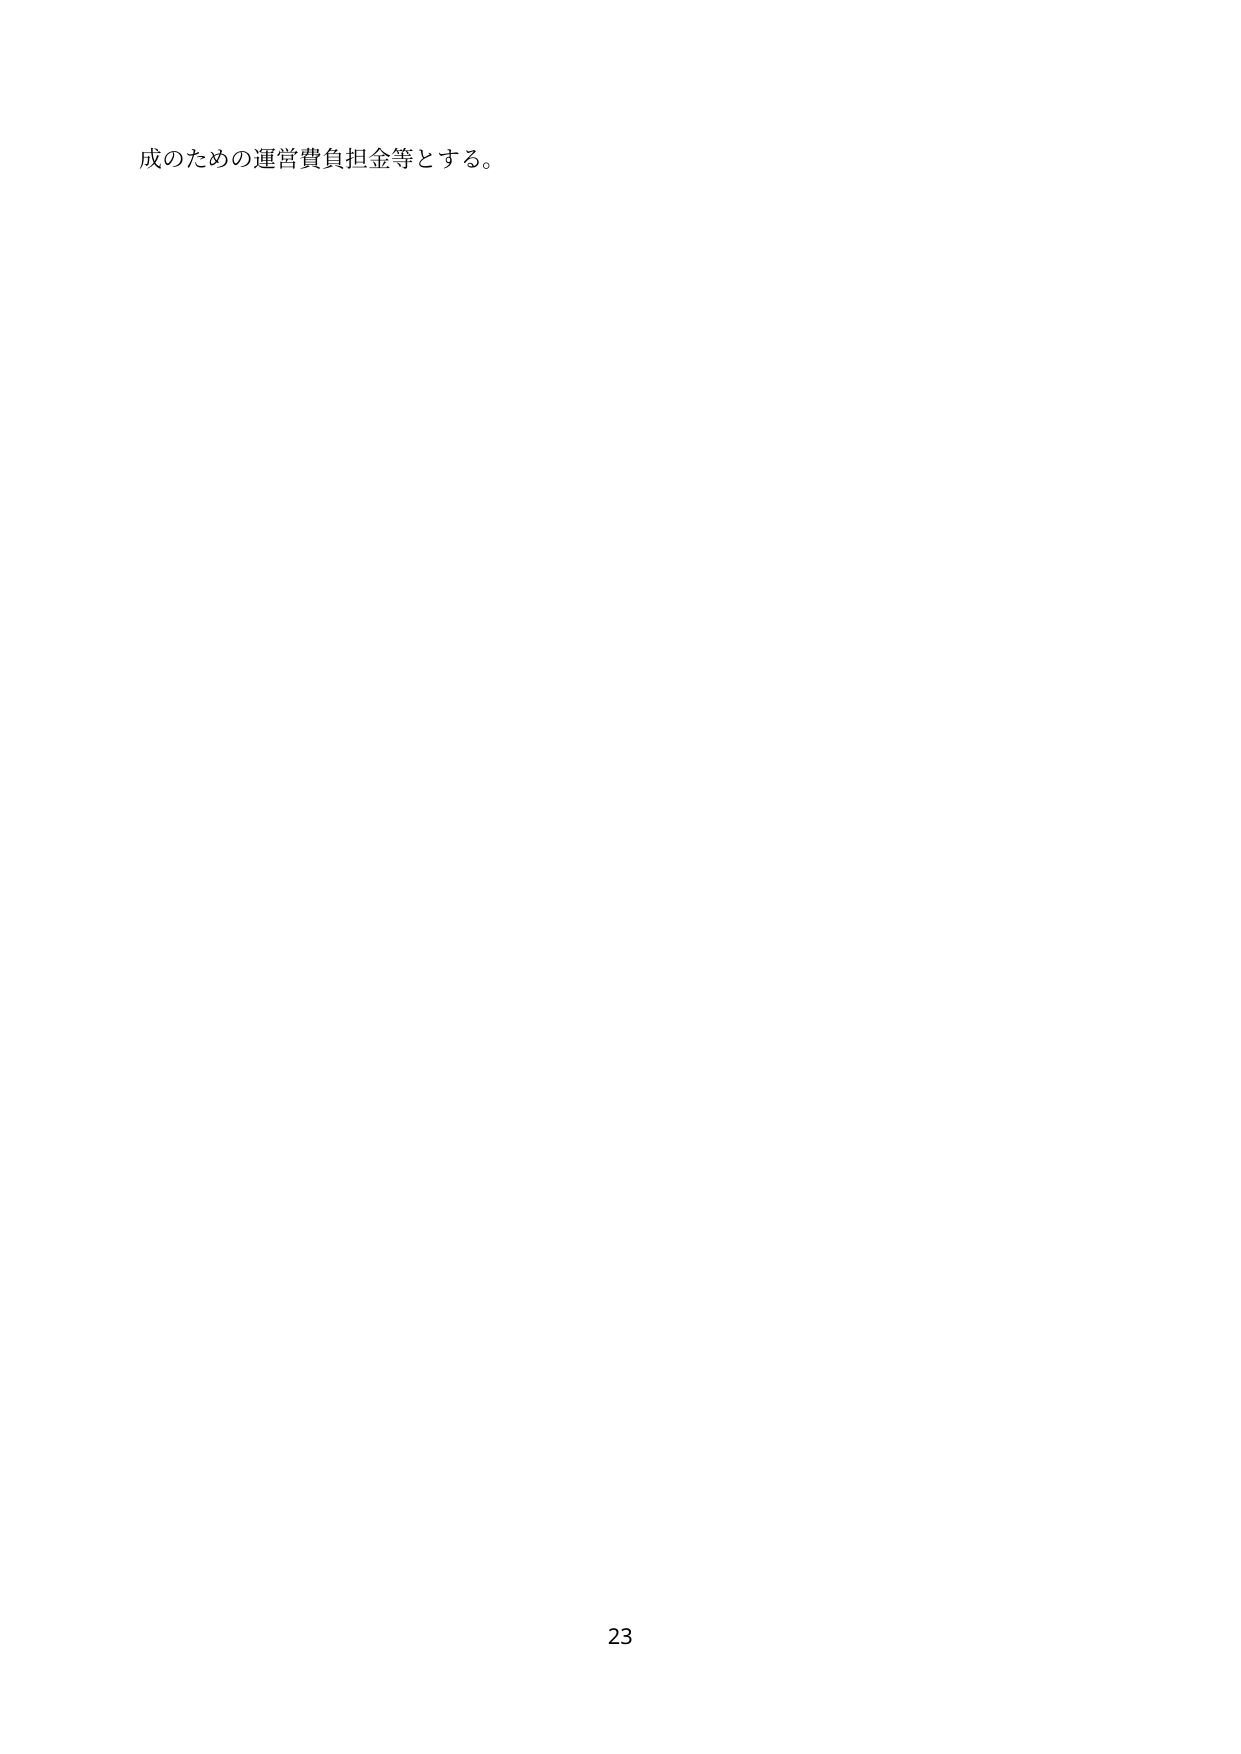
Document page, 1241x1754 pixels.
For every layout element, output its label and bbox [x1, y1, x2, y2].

text [139, 127, 1122, 188]
